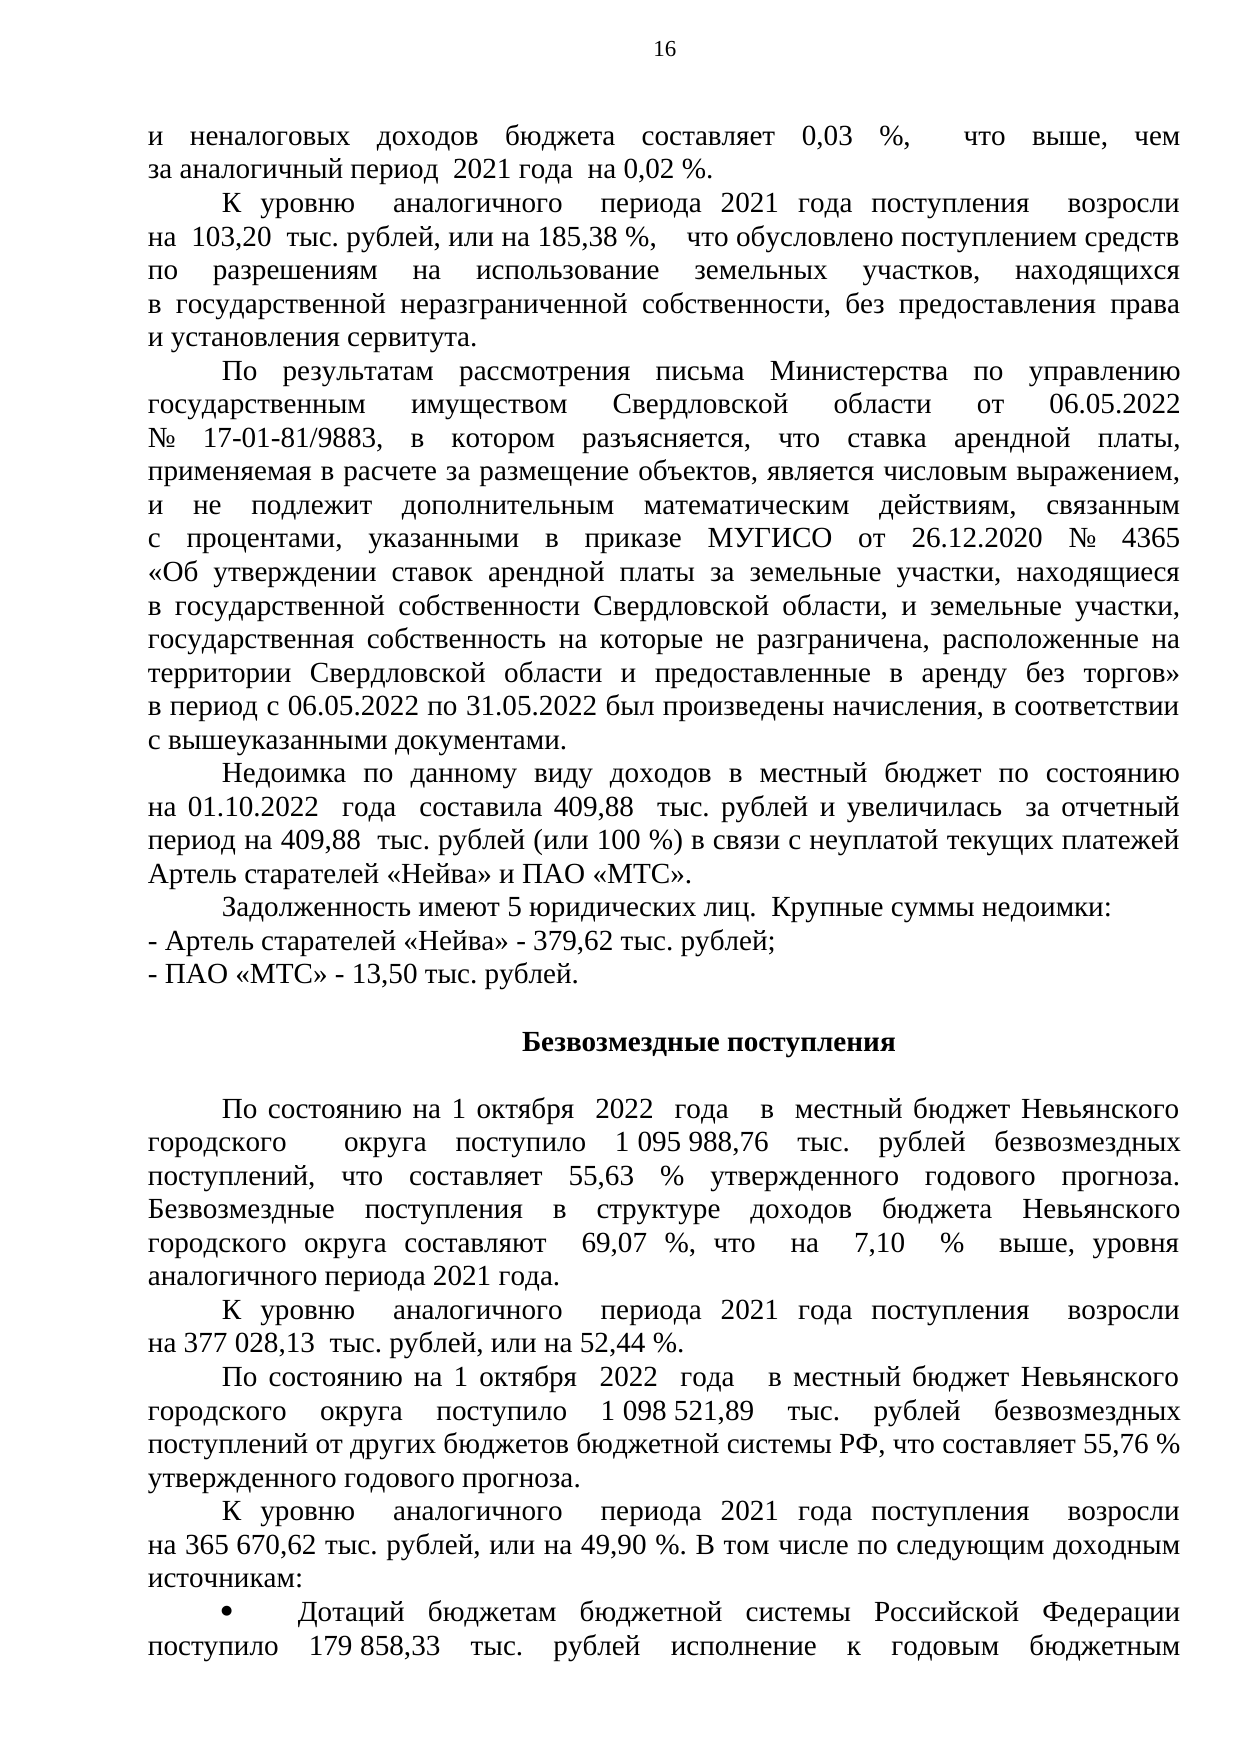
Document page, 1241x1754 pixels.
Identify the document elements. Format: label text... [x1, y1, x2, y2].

text По состоянию на 1 октября 2022 года в местный бюджет Невьянского городского округа поступило 1 095 988,76 тыс. рублей безвозмездных поступлений, что составляет 55,63 % утвержденного годового прогноза. Безвозмездные поступления в структуре доходов бюджета Невьянского городского округа составляют 69,07 %, что на 7,10 % выше, уровня аналогичного периода 2021 года. [148, 1091, 1181, 1292]
text По результатам рассмотрения письма Министерства по управлению государственным имуществом Свердловской области от 06.05.2022 № 17-01-81/9883, в котором разъясняется, что ставка арендной платы, применяемая в расчете за размещение объектов, является числовым выражением, и не подлежит дополнительным математическим действиям, связанным с процентами, указанными в приказе МУГИСО от 26.12.2020 № 4365 «Об утверждении ставок арендной платы за земельные участки, находящиеся в государственной собственности Свердловской области, и земельные участки, государственная собственность на которые не разграничена, расположенные на территории Свердловской области и предоставленные в аренду без торгов» в период с 06.05.2022 по 31.05.2022 был произведены начисления, в соответствии с вышеуказанными документами. [148, 353, 1181, 755]
list Безвозмездные поступления [148, 1024, 1181, 1057]
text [148, 118, 1181, 185]
text - Артель старателей «Нейва» - 379,62 тыс. рублей; [148, 923, 1181, 957]
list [148, 1594, 1181, 1661]
text К уровню аналогичного периода 2021 года поступления возросли на 103,20 тыс. рублей, или на 185,38 %, что обусловлено поступлением средств по разрешениям на использование земельных участков, находящихся в государственной неразграниченной собственности, без предоставления права и установления сервитута. [148, 185, 1181, 353]
text К уровню аналогичного периода 2021 года поступления возросли на 377 028,13 тыс. рублей, или на 52,44 %. [148, 1292, 1181, 1359]
text К уровню аналогичного периода 2021 года поступления возросли на 365 670,62 тыс. рублей, или на 49,90 %. В том числе по следующим доходным источникам: [148, 1493, 1181, 1594]
text - ПАО «МТС» - 13,50 тыс. рублей. [148, 957, 1181, 990]
text Недоимка по данному виду доходов в местный бюджет по состоянию на 01.10.2022 года составила 409,88 тыс. рублей и увеличилась за отчетный период на 409,88 тыс. рублей (или 100 %) в связи с неуплатой текущих платежей Артель старателей «Нейва» и ПАО «МТС». [148, 755, 1181, 889]
text Задолженность имеют 5 юридических лиц. Крупные суммы недоимки: [148, 889, 1181, 923]
text По состоянию на 1 октября 2022 года в местный бюджет Невьянского городского округа поступило 1 098 521,89 тыс. рублей безвозмездных поступлений от других бюджетов бюджетной системы РФ, что составляет 55,76 % утвержденного годового прогноза. [148, 1359, 1181, 1493]
